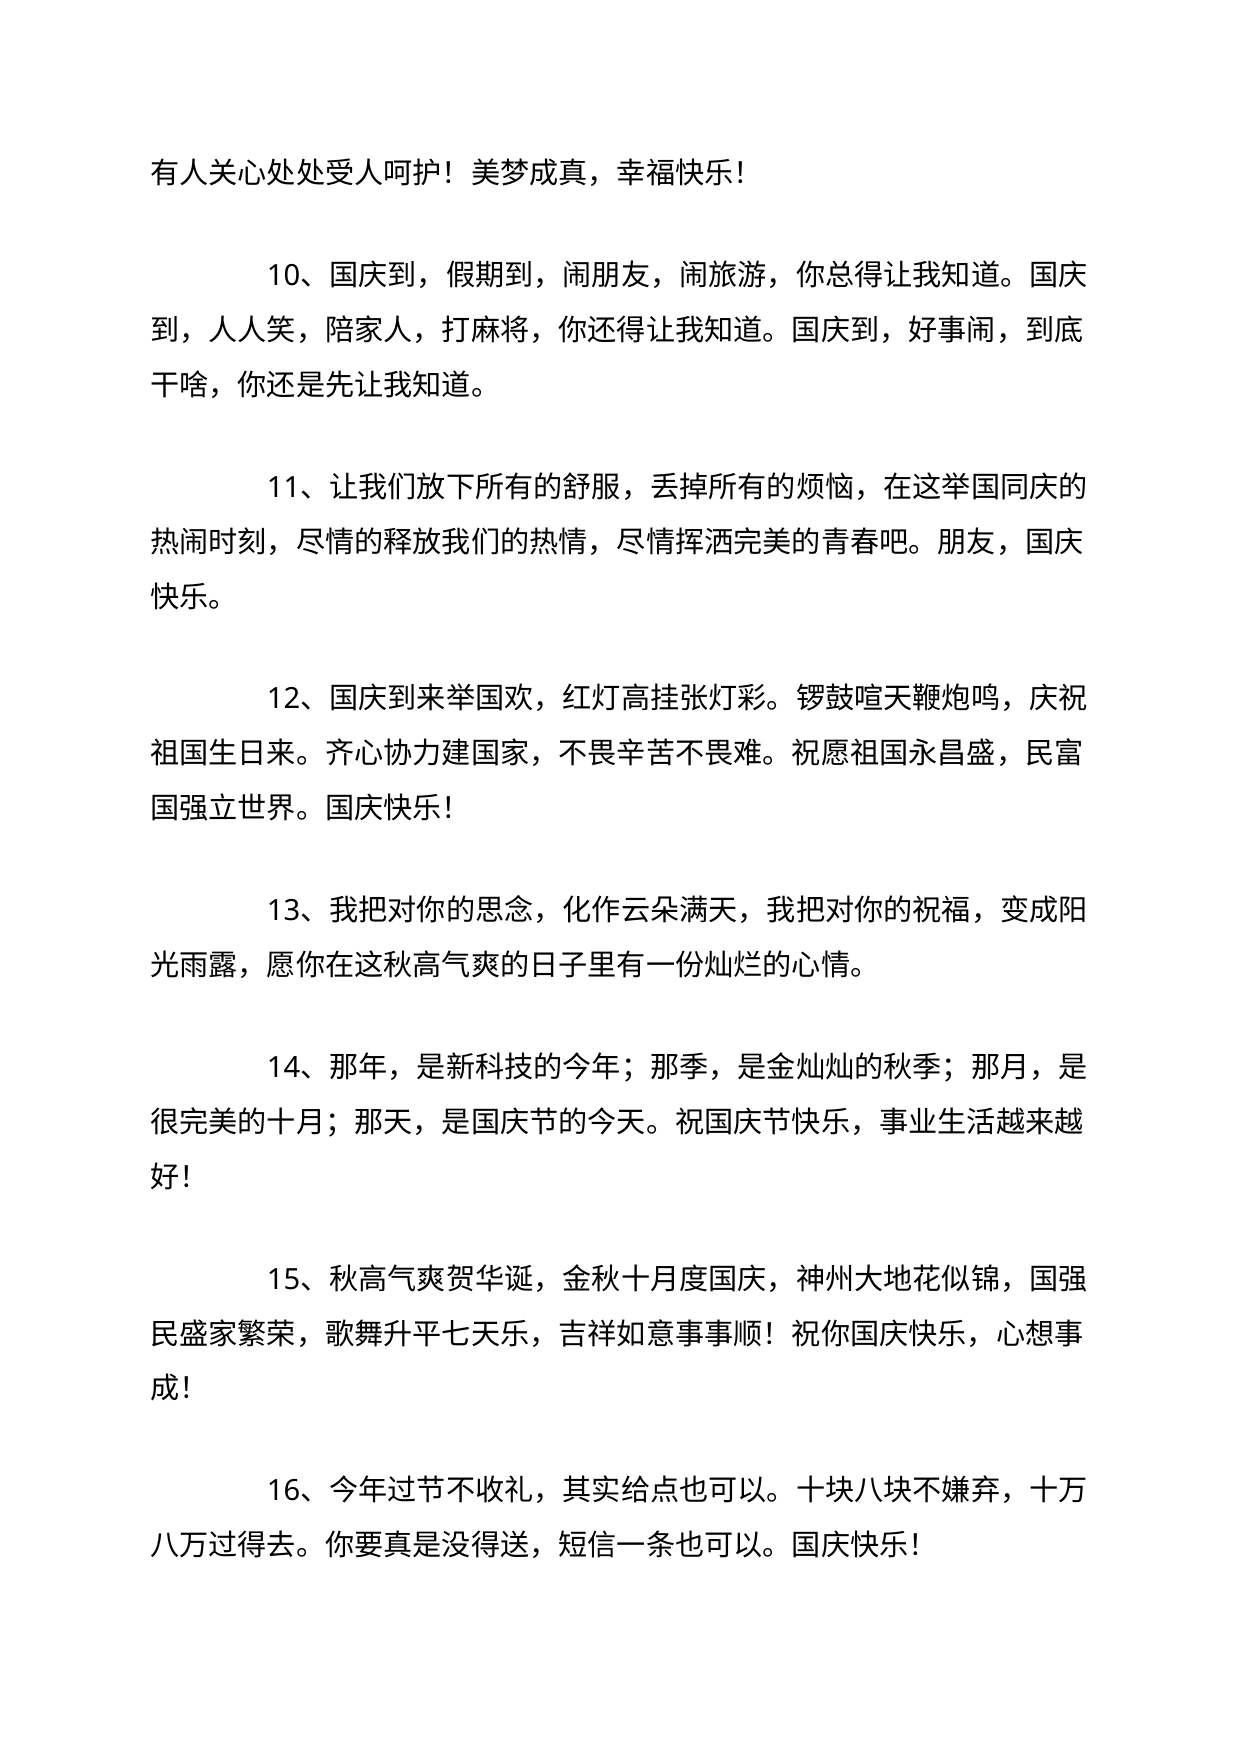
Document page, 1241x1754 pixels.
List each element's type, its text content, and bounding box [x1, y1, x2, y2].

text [150, 150, 1090, 192]
text 14、那年，是新科技的今年；那季，是金灿灿的秋季；那月，是很完美的十月；那天，是国庆节的今天。祝国庆节快乐，事业生活越来越好！ [150, 1043, 1090, 1196]
text 10、国庆到，假期到，闹朋友，闹旅游，你总得让我知道。国庆到，人人笑，陪家人，打麻将，你还得让我知道。国庆到，好事闹，到底干啥，你还是先让我知道。 [150, 252, 1090, 404]
text 12、国庆到来举国欢，红灯高挂张灯彩。锣鼓喧天鞭炮鸣，庆祝祖国生日来。齐心协力建国家，不畏辛苦不畏难。祝愿祖国永昌盛，民富国强立世界。国庆快乐！ [150, 675, 1090, 827]
text 11、让我们放下所有的舒服，丢掉所有的烦恼，在这举国同庆的热闹时刻，尽情的释放我们的热情，尽情挥洒完美的青春吧。朋友，国庆快乐。 [150, 463, 1090, 616]
text 16、今年过节不收礼，其实给点也可以。十块八块不嫌弃，十万八万过得去。你要真是没得送，短信一条也可以。国庆快乐！ [150, 1467, 1090, 1564]
text 15、秋高气爽贺华诞，金秋十月度国庆，神州大地花似锦，国强民盛家繁荣，歌舞升平七天乐，吉祥如意事事顺！祝你国庆快乐，心想事成！ [150, 1255, 1090, 1407]
text 13、我把对你的思念，化作云朵满天，我把对你的祝福，变成阳光雨露，愿你在这秋高气爽的日子里有一份灿烂的心情。 [150, 887, 1090, 984]
